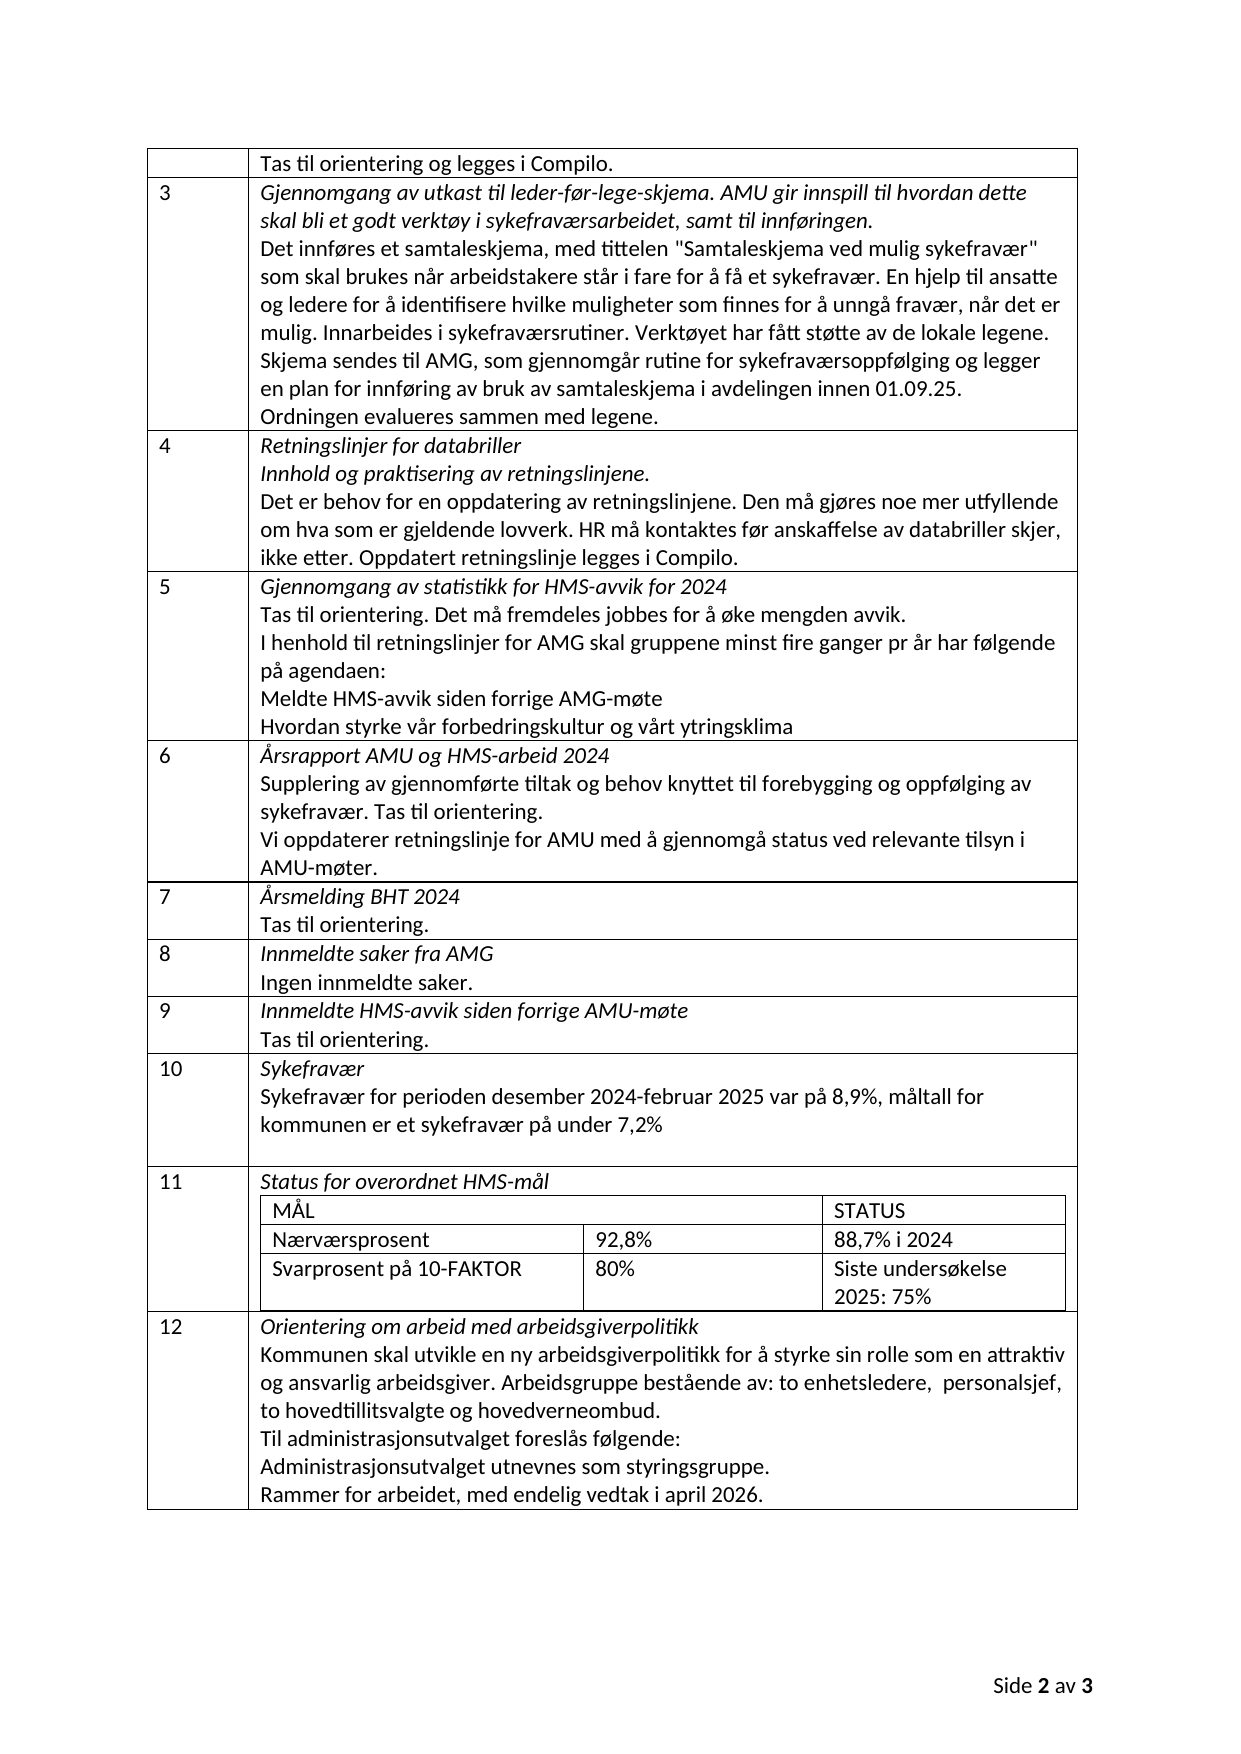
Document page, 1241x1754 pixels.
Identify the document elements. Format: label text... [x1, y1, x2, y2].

table_cell 8 [148, 940, 248, 996]
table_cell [249, 149, 1077, 177]
table_cell Årsrapport AMU og HMS-arbeid 2024 Supplering av gjennomførte tiltak og behov knyttet til forebygging og oppfølging av sykefravær. Tas til orientering. Vi oppdaterer retningslinje for AMU med å gjennomgå status ved relevante tilsyn i AMU-møter. [249, 741, 1077, 881]
table_cell 10 [148, 1054, 248, 1166]
table_cell 11 [148, 1167, 248, 1311]
table_cell 12 [148, 1312, 248, 1508]
table_cell 5 [148, 572, 248, 740]
table_cell 6 [148, 741, 248, 881]
table_cell Innmeldte saker fra AMG Ingen innmeldte saker. [249, 940, 1077, 996]
table_cell Innmeldte HMS-avvik siden forrige AMU-møte Tas til orientering. [249, 997, 1077, 1053]
table_cell Gjennomgang av utkast til leder-før-lege-skjema. AMU gir innspill til hvordan dette skal bli et godt verktøy i sykefraværsarbeidet, samt til innføringen. Det innføres et samtaleskjema, med tittelen "Samtaleskjema ved mulig sykefravær" som skal brukes når arbeidstakere står i fare for å få et sykefravær. En hjelp til ansatte og ledere for å identifisere hvilke muligheter som finnes for å unngå fravær, når det er mulig. Innarbeides i sykefraværsrutiner. Verktøyet har fått støtte av de lokale legene. Skjema sendes til AMG, som gjennomgår rutine for sykefraværsoppfølging og legger en plan for innføring av bruk av samtaleskjema i avdelingen innen 01.09.25. Ordningen evalueres sammen med legene. [249, 178, 1077, 430]
table_cell Gjennomgang av statistikk for HMS-avvik for 2024 Tas til orientering. Det må fremdeles jobbes for å øke mengden avvik. I henhold til retningslinjer for AMG skal gruppene minst fire ganger pr år har følgende på agendaen: Meldte HMS-avvik siden forrige AMG-møte Hvordan styrke vår forbedringskultur og vårt ytringsklima [249, 572, 1077, 740]
table_cell Årsmelding BHT 2024 Tas til orientering. [249, 883, 1077, 938]
table_cell 2 [148, 149, 248, 177]
table_cell Sykefravær Sykefravær for perioden desember 2024-februar 2025 var på 8,9%, måltall for kommunen er et sykefravær på under 7,2% [249, 1054, 1077, 1166]
table_cell Orientering om arbeid med arbeidsgiverpolitikk Kommunen skal utvikle en ny arbeidsgiverpolitikk for å styrke sin rolle som en attraktiv og ansvarlig arbeidsgiver. Arbeidsgruppe bestående av: to enhetsledere, personalsjef, to hovedtillitsvalgte og hovedverneombud. Til administrasjonsutvalget foreslås følgende: Administrasjonsutvalget utnevnes som styringsgruppe. Rammer for arbeidet, med endelig vedtak i april 2026. [249, 1312, 1077, 1508]
table_cell 7 [148, 883, 248, 938]
table_cell 9 [148, 997, 248, 1053]
table_cell 4 [148, 431, 248, 571]
table_cell Status for overordnet HMS-mål [249, 1167, 1077, 1311]
table_cell Retningslinjer for databriller Innhold og praktisering av retningslinjene. Det er behov for en oppdatering av retningslinjene. Den må gjøres noe mer utfyllende om hva som er gjeldende lovverk. HR må kontaktes før anskaffelse av databriller skjer, ikke etter. Oppdatert retningslinje legges i Compilo. [249, 431, 1077, 571]
table_cell 3 [148, 178, 248, 430]
